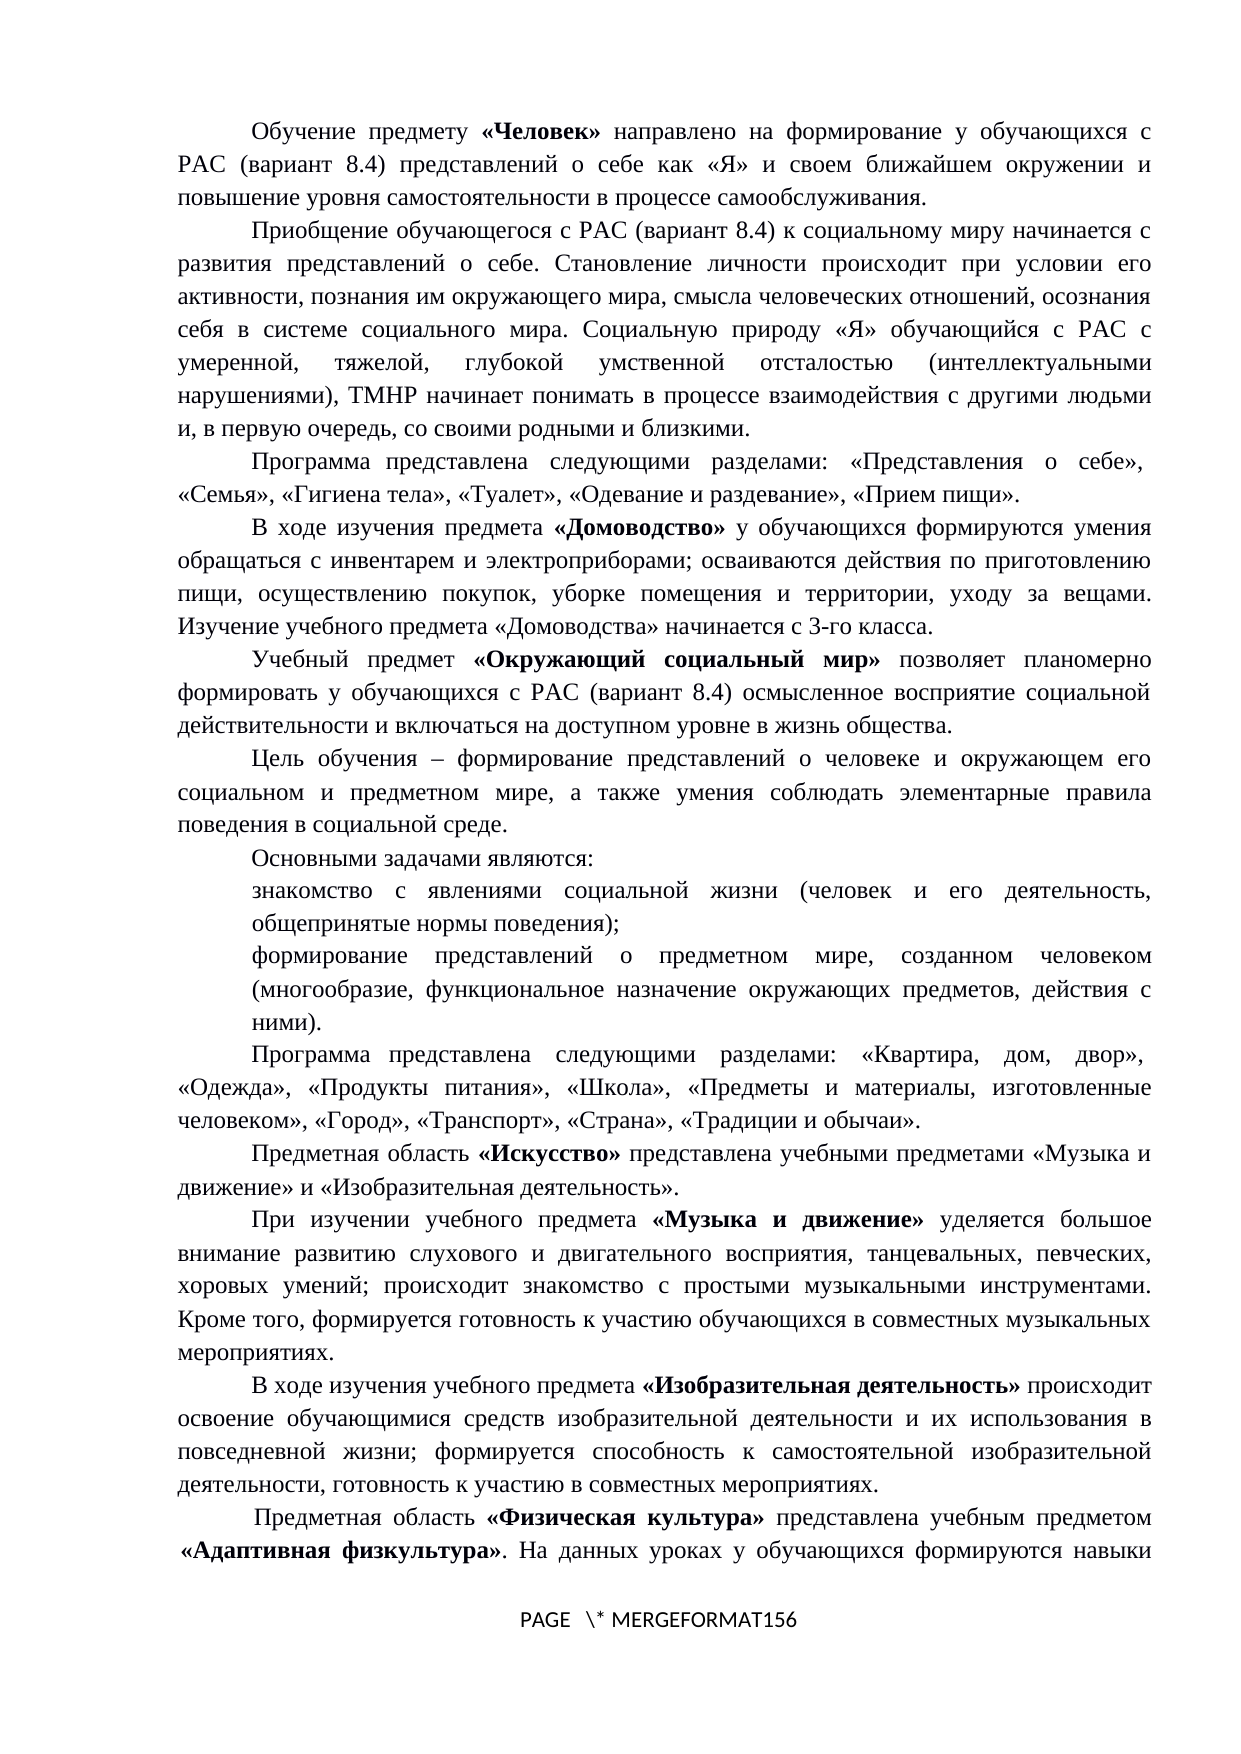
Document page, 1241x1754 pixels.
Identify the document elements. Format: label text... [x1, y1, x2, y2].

text Цель обучения – формирование представлений о человеке и окружающем его социальном и предметном мире, а также умения соблюдать элементарные правила поведения в социальной среде. [177, 743, 1152, 838]
text Основными задачами являются: [251, 843, 1176, 871]
text В ходе изучения предмета «Домоводство» у обучающихся формируются умения обращаться с инвентарем и электроприборами; осваиваются действия по приготовлению пищи, осуществлению покупок, уборке помещения и территории, уходу за вещами. Изучение учебного предмета «Домоводства» начинается с 3-го класса. [177, 512, 1152, 640]
text Программа представлена следующими разделами: «Представления о себе», [251, 446, 1176, 475]
text Предметная область «Физическая культура» представлена учебным предметом [142, 1502, 1152, 1531]
text При изучении учебного предмета «Музыка и движение» уделяется большое внимание развитию слухового и двигательного восприятия, танцевальных, певческих, хоровых умений; происходит знакомство с простыми музыкальными инструментами. Кроме того, формируется готовность к участию обучающихся в совместных музыкальных мероприятиях. [177, 1204, 1152, 1365]
text Программа представлена следующими разделами: «Квартира, дом, двор», [251, 1040, 1176, 1068]
text «Семья», «Гигиена тела», «Туалет», «Одевание и раздевание», «Прием пищи». [177, 479, 1176, 508]
text В ходе изучения учебного предмета «Изобразительная деятельность» происходит освоение обучающимися средств изобразительной деятельности и их использования в повседневной жизни; формируется способность к самостоятельной изобразительной деятельности, готовность к участию в совместных мероприятиях. [177, 1370, 1152, 1497]
text «Одежда», «Продукты питания», «Школа», «Предметы и материалы, изготовленные человеком», «Город», «Транспорт», «Страна», «Традиции и обычаи». [177, 1072, 1152, 1134]
text Предметная область «Искусство» представлена учебными предметами «Музыка и движение» и «Изобразительная деятельность». [177, 1138, 1152, 1200]
text Обучение предмету «Человек» направлено на формирование у обучающихся с РАС (вариант 8.4) представлений о себе как «Я» и своем ближайшем окружении и повышение уровня самостоятельности в процессе самообслуживания. [177, 116, 1152, 211]
text Учебный предмет «Окружающий социальный мир» позволяет планомерно формировать у обучающихся с РАС (вариант 8.4) осмысленное восприятие социальной действительности и включаться на доступном уровне в жизнь общества. [177, 644, 1152, 739]
text «Адаптивная физкультура». На данных уроках у обучающихся формируются навыки [142, 1535, 1152, 1563]
list формирование представлений о предметном мире, созданном человеком (многообразие, функциональное назначение окружающих предметов, действия с ними). [214, 941, 1152, 1035]
list знакомство с явлениями социальной жизни (человек и его деятельность, общепринятые нормы поведения); [214, 876, 1152, 937]
text Приобщение обучающегося с РАС (вариант 8.4) к социальному миру начинается с развития представлений о себе. Становление личности происходит при условии его активности, познания им окружающего мира, смысла человеческих отношений, осознания себя в системе социального мира. Социальную природу «Я» обучающийся с РАС с умеренной, тяжелой, глубокой умственной отсталостью (интеллектуальными нарушениями), ТМНР начинает понимать в процессе взаимодействия с другими людьми и, в первую очередь, со своими родными и близкими. [177, 215, 1152, 442]
